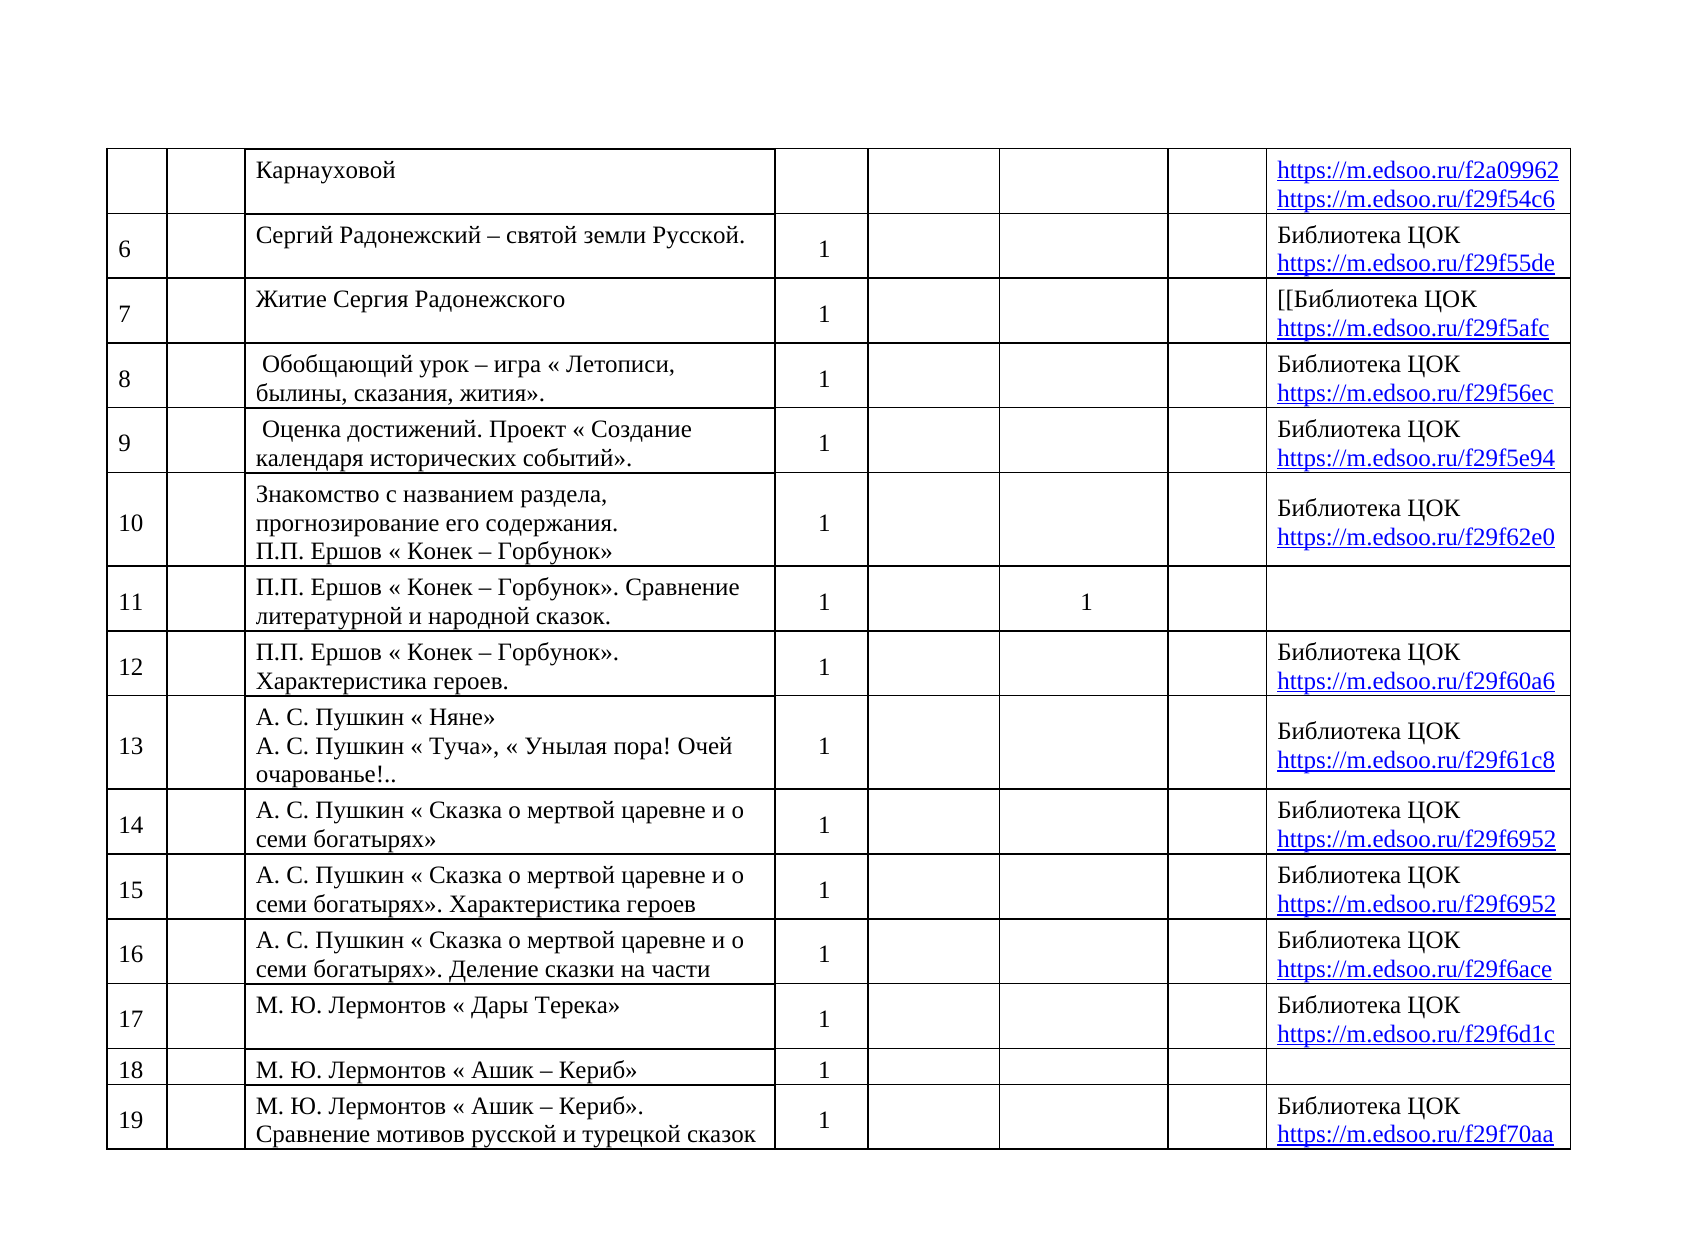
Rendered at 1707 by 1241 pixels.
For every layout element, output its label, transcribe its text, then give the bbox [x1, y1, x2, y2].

table_cell М. Ю. Лермонтов « Дары Терека» [246, 985, 774, 1047]
table_cell Библиотека ЦОК https://m.edsoo.ru/f29f6ace [1267, 920, 1570, 983]
table_cell [168, 632, 244, 695]
table_cell [1000, 149, 1167, 212]
table_cell Библиотека ЦОК https://m.edsoo.ru/f29f62e0 [1267, 473, 1570, 565]
table_cell 1 [776, 696, 867, 788]
table_cell [168, 344, 244, 407]
table_cell 12 [108, 632, 166, 695]
table_cell [168, 473, 244, 565]
table_cell Библиотека ЦОК https://m.edsoo.ru/f29f55de [1267, 214, 1570, 277]
table_cell А. С. Пушкин « Няне» А. С. Пушкин « Туча», « Унылая пора! Очей очарованье!.. [246, 697, 774, 788]
table_cell 1 [776, 790, 867, 853]
table_cell [1169, 855, 1266, 918]
table_cell Библиотека ЦОК https://m.edsoo.ru/f29f61c8 [1267, 696, 1570, 788]
table_cell [869, 855, 999, 918]
table_cell 18 [108, 1049, 166, 1083]
table_cell А. С. Пушкин « Сказка о мертвой царевне и о семи богатырях». Деление сказки на части [246, 920, 774, 983]
table_cell 19 [108, 1085, 166, 1148]
table_cell [1267, 1049, 1570, 1083]
table_cell [168, 149, 244, 212]
table_cell [168, 408, 244, 472]
table_cell 1 [776, 1085, 867, 1148]
table_cell [168, 984, 244, 1047]
table_cell [869, 984, 999, 1047]
table_cell [869, 632, 999, 695]
table_cell Оценка достижений. Проект « Создание календаря исторических событий». [246, 409, 774, 472]
table_cell [1000, 344, 1167, 407]
table_cell [168, 790, 244, 853]
table_cell [869, 408, 999, 472]
table_cell [869, 344, 999, 407]
table_cell [1169, 984, 1266, 1047]
table_cell 1 [776, 408, 867, 472]
table_cell [168, 567, 244, 630]
table_cell [1000, 790, 1167, 853]
table_cell 1 [776, 984, 867, 1047]
table_cell Библиотека ЦОК https://m.edsoo.ru/f29f6d1c [1267, 984, 1570, 1047]
table_cell М. Ю. Лермонтов « Ашик – Кериб» [246, 1050, 774, 1083]
table_cell А. С. Пушкин « Сказка о мертвой царевне и о семи богатырях» [246, 790, 774, 853]
table_cell Сергий Радонежский – святой земли Русской. [246, 215, 774, 277]
table_cell [1169, 567, 1266, 630]
table_cell 8 [108, 344, 166, 407]
table_cell [1000, 984, 1167, 1047]
table_cell 11 [108, 567, 166, 630]
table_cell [246, 150, 774, 212]
table_cell [869, 214, 999, 277]
table_cell [168, 1049, 244, 1083]
table_cell 1 [1000, 567, 1167, 630]
table_cell [1000, 214, 1167, 277]
table_cell [1169, 214, 1266, 277]
table_cell [1169, 632, 1266, 695]
table_cell [869, 473, 999, 565]
table_cell П.П. Ершов « Конек – Горбунок». Характеристика героев. [246, 632, 774, 695]
table_cell [168, 696, 244, 788]
table_cell 16 [108, 920, 166, 983]
table_cell Библиотека ЦОК https://m.edsoo.ru/f29f6952 [1267, 790, 1570, 853]
table_cell [1169, 473, 1266, 565]
table_cell 17 [108, 984, 166, 1047]
table_cell Житие Сергия Радонежского [246, 279, 774, 342]
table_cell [1267, 149, 1570, 212]
table_cell [1169, 279, 1266, 342]
table_cell [1169, 1049, 1266, 1083]
table_cell Библиотека ЦОК https://m.edsoo.ru/f29f70aa [1267, 1085, 1570, 1148]
table_cell [869, 149, 999, 212]
table_cell 1 [776, 920, 867, 983]
table_cell [1000, 632, 1167, 695]
table_cell 1 [776, 567, 867, 630]
table_cell 9 [108, 408, 166, 472]
table_cell А. С. Пушкин « Сказка о мертвой царевне и о семи богатырях». Характеристика героев [246, 855, 774, 918]
table_cell [869, 920, 999, 983]
table_cell [869, 1049, 999, 1083]
table_cell 1 [776, 1049, 867, 1083]
table_cell [1169, 696, 1266, 788]
table_cell 1 [776, 344, 867, 407]
table_cell [1169, 408, 1266, 472]
table_cell 10 [108, 473, 166, 565]
table_cell 7 [108, 279, 166, 342]
table_cell [168, 279, 244, 342]
table_cell [869, 1085, 999, 1148]
table_cell Библиотека ЦОК https://m.edsoo.ru/f29f60a6 [1267, 632, 1570, 695]
table_cell [869, 696, 999, 788]
table_cell 1 [776, 214, 867, 277]
table_cell [168, 1085, 244, 1148]
table_cell [1000, 408, 1167, 472]
table_cell Знакомство с названием раздела, прогнозирование его содержания. П.П. Ершов « Конек – Горбунок» [246, 474, 774, 565]
table_cell [1000, 920, 1167, 983]
table_cell [1169, 790, 1266, 853]
table_cell 1 [776, 279, 867, 342]
table_cell [168, 855, 244, 918]
table_cell 1 [776, 632, 867, 695]
table_cell 13 [108, 696, 166, 788]
table_cell Библиотека ЦОК https://m.edsoo.ru/f29f6952 [1267, 855, 1570, 918]
table_cell [1000, 855, 1167, 918]
table_cell [[Библиотека ЦОК https://m.edsoo.ru/f29f5afc [1267, 279, 1570, 342]
table_cell [869, 790, 999, 853]
table_cell 1 [776, 473, 867, 565]
table_cell [1169, 920, 1266, 983]
table_cell 5 [108, 149, 166, 212]
table_cell Обобщающий урок – игра « Летописи, былины, сказания, жития». [246, 344, 774, 407]
table_cell [168, 920, 244, 983]
table_cell 14 [108, 790, 166, 853]
table_cell 1 [776, 149, 867, 212]
table_cell [1000, 279, 1167, 342]
table_cell [1169, 149, 1266, 212]
table_cell [1000, 1085, 1167, 1148]
table_cell [1000, 696, 1167, 788]
table_cell Библиотека ЦОК https://m.edsoo.ru/f29f5e94 [1267, 408, 1570, 472]
table_cell 1 [776, 855, 867, 918]
table_cell [1000, 1049, 1167, 1083]
table_cell М. Ю. Лермонтов « Ашик – Кериб». Сравнение мотивов русской и турецкой сказок [246, 1086, 774, 1148]
table_cell Библиотека ЦОК https://m.edsoo.ru/f29f56ec [1267, 344, 1570, 407]
table_cell [1267, 567, 1570, 630]
table_cell [168, 214, 244, 277]
table_cell 6 [108, 214, 166, 277]
table_cell 15 [108, 855, 166, 918]
table_cell [1000, 473, 1167, 565]
table_cell [1169, 1085, 1266, 1148]
table_cell [869, 279, 999, 342]
table_cell [869, 567, 999, 630]
table_cell П.П. Ершов « Конек – Горбунок». Сравнение литературной и народной сказок. [246, 567, 774, 630]
table_cell [1169, 344, 1266, 407]
